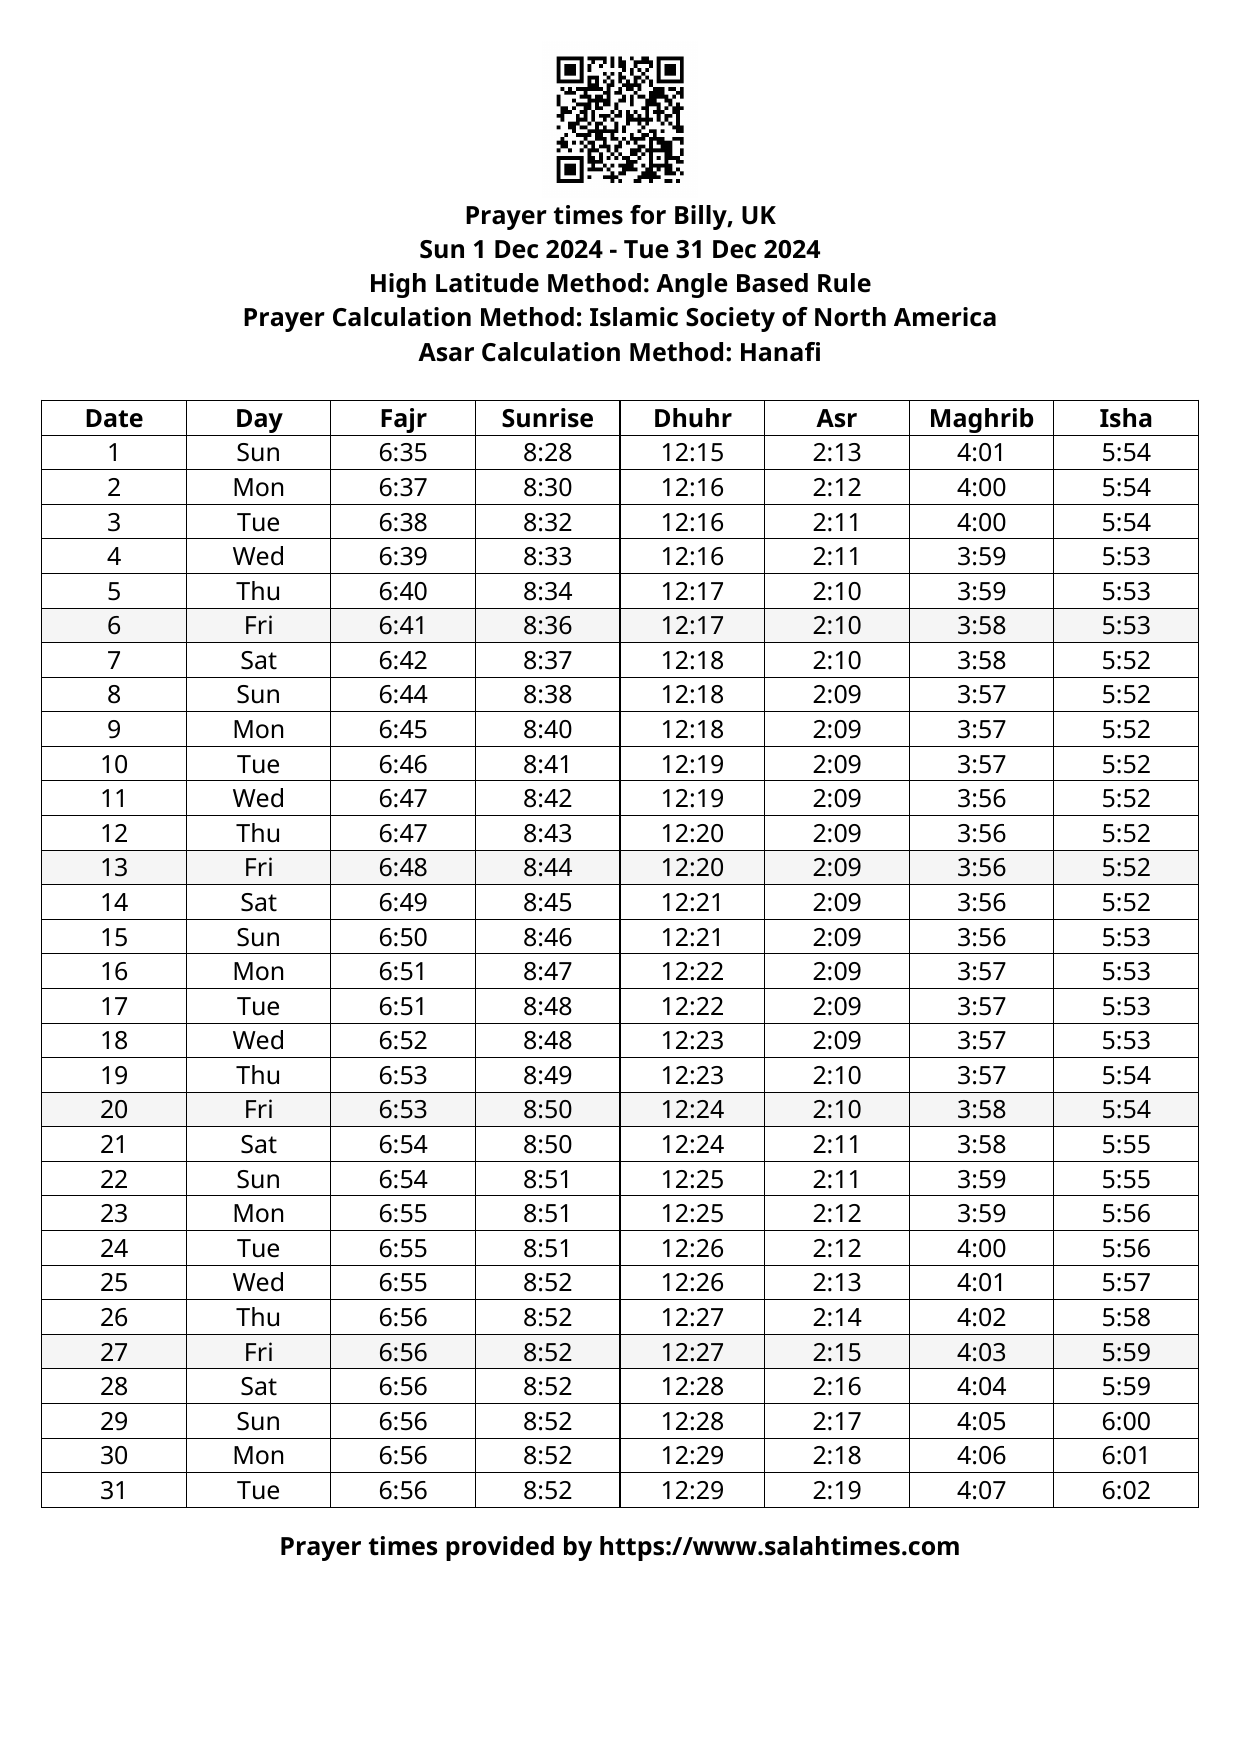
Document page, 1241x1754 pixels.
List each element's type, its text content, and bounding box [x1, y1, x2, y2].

table_cell Thu [187, 816, 330, 849]
table_cell 6:56 [331, 1473, 475, 1507]
table_cell 30 [42, 1439, 186, 1472]
table_cell Tue [187, 1473, 330, 1507]
table_cell 6 [42, 609, 186, 642]
table_cell 3:57 [910, 712, 1053, 746]
table_cell 12:27 [621, 1335, 764, 1368]
table_cell 2:14 [765, 1300, 909, 1334]
table_cell 8:51 [476, 1231, 619, 1264]
table_cell 2:09 [765, 989, 909, 1022]
table_cell 3:56 [910, 885, 1053, 919]
table_cell 12:18 [621, 643, 764, 677]
table_cell 4 [42, 539, 186, 573]
table_cell 6:45 [331, 712, 475, 746]
table_cell 5:55 [1054, 1162, 1198, 1195]
table_header Dhuhr [621, 401, 764, 434]
table_cell 2:11 [765, 1162, 909, 1195]
table_cell 4:02 [910, 1300, 1053, 1334]
table_cell 6:56 [331, 1335, 475, 1368]
table_cell 9 [42, 712, 186, 746]
table_cell Sat [187, 885, 330, 919]
table_cell Fri [187, 609, 330, 642]
table_cell 8:41 [476, 747, 619, 780]
table_cell 5:54 [1054, 1093, 1198, 1126]
table_cell Sat [187, 643, 330, 677]
table_cell 2:19 [765, 1473, 909, 1507]
table_cell 5:57 [1054, 1266, 1198, 1299]
table_cell Sun [187, 678, 330, 711]
table_cell 8:37 [476, 643, 619, 677]
table_cell 5:52 [1054, 816, 1198, 849]
table_cell 6:42 [331, 643, 475, 677]
table_cell 2:09 [765, 1024, 909, 1057]
table_cell 8:52 [476, 1335, 619, 1368]
table_cell 5:53 [1054, 954, 1198, 988]
table_cell 12:16 [621, 505, 764, 538]
table_cell 17 [42, 989, 186, 1022]
table_cell 3:57 [910, 1024, 1053, 1057]
table_cell 8:52 [476, 1369, 619, 1403]
table_cell 6:44 [331, 678, 475, 711]
table_cell 5:54 [1054, 470, 1198, 504]
table_cell 2:09 [765, 851, 909, 884]
table_cell 16 [42, 954, 186, 988]
table_cell 3:56 [910, 781, 1053, 815]
table_cell 12:22 [621, 989, 764, 1022]
table_cell 8:44 [476, 851, 619, 884]
table_cell 12:19 [621, 781, 764, 815]
table_cell 2:13 [765, 1266, 909, 1299]
table_cell 6:41 [331, 609, 475, 642]
table_cell 12:15 [621, 436, 764, 469]
table_cell 8:52 [476, 1300, 619, 1334]
table_cell 8:42 [476, 781, 619, 815]
table_cell 12:26 [621, 1231, 764, 1264]
table_cell 8:38 [476, 678, 619, 711]
table_header Sunrise [476, 401, 619, 434]
text High Latitude Method: Angle Based Rule [42, 266, 1198, 300]
table_cell 6:02 [1054, 1473, 1198, 1507]
table_cell 3:58 [910, 643, 1053, 677]
table_cell 6:53 [331, 1093, 475, 1126]
table_cell 18 [42, 1024, 186, 1057]
table_cell 6:55 [331, 1231, 475, 1264]
table_header Day [187, 401, 330, 434]
table_cell 2:16 [765, 1369, 909, 1403]
table_cell 3:59 [910, 539, 1053, 573]
table_cell 5:54 [1054, 505, 1198, 538]
table_cell 2:11 [765, 505, 909, 538]
table_cell 6:49 [331, 885, 475, 919]
table_cell 2:09 [765, 885, 909, 919]
table_cell 8:47 [476, 954, 619, 988]
table_cell 2:09 [765, 747, 909, 780]
table_cell 8:49 [476, 1058, 619, 1092]
table_cell 14 [42, 885, 186, 919]
table_cell 21 [42, 1127, 186, 1161]
table_cell 7 [42, 643, 186, 677]
table_cell 6:55 [331, 1196, 475, 1230]
table_cell 2:10 [765, 609, 909, 642]
table_cell 3:58 [910, 609, 1053, 642]
table_cell 8:50 [476, 1127, 619, 1161]
table_cell 8:32 [476, 505, 619, 538]
table_cell 2:12 [765, 1231, 909, 1264]
table_cell 6:51 [331, 989, 475, 1022]
table_cell Mon [187, 470, 330, 504]
table_cell 8:51 [476, 1162, 619, 1195]
table_cell 12:29 [621, 1473, 764, 1507]
table_cell 8:52 [476, 1266, 619, 1299]
table_cell 6:54 [331, 1127, 475, 1161]
table_cell 5:53 [1054, 920, 1198, 953]
table_cell 4:01 [910, 436, 1053, 469]
table_cell 5:52 [1054, 678, 1198, 711]
table_cell 5:52 [1054, 712, 1198, 746]
table_cell Mon [187, 712, 330, 746]
table_cell 8:46 [476, 920, 619, 953]
table_cell 6:46 [331, 747, 475, 780]
table_cell 3:57 [910, 678, 1053, 711]
table_cell 5:53 [1054, 539, 1198, 573]
table_cell 6:47 [331, 781, 475, 815]
table_cell 12:27 [621, 1300, 764, 1334]
table_cell 6:56 [331, 1300, 475, 1334]
table_cell 5:56 [1054, 1231, 1198, 1264]
table_cell 5:55 [1054, 1127, 1198, 1161]
table_cell 4:01 [910, 1266, 1053, 1299]
table_cell 4:06 [910, 1439, 1053, 1472]
table_cell 8:28 [476, 436, 619, 469]
table_cell 3:59 [910, 574, 1053, 607]
table_cell 6:00 [1054, 1404, 1198, 1437]
table_cell 6:37 [331, 470, 475, 504]
table_cell 12:18 [621, 712, 764, 746]
text Prayer Calculation Method: Islamic Society of North America [42, 300, 1198, 334]
table_cell 2:09 [765, 678, 909, 711]
table_cell 2:11 [765, 539, 909, 573]
table_cell 2:18 [765, 1439, 909, 1472]
table_cell 12:17 [621, 574, 764, 607]
table_cell 28 [42, 1369, 186, 1403]
table_cell Tue [187, 747, 330, 780]
text Prayer times provided by https://www.salahtimes.com [42, 1528, 1198, 1563]
table_cell 8:52 [476, 1439, 619, 1472]
table_cell 20 [42, 1093, 186, 1126]
table_cell Wed [187, 1266, 330, 1299]
table_cell 5:54 [1054, 436, 1198, 469]
text Prayer times for Billy, UK [42, 198, 1198, 232]
table_cell 8:50 [476, 1093, 619, 1126]
table_cell 12:24 [621, 1127, 764, 1161]
table_cell Sun [187, 1162, 330, 1195]
table_cell Wed [187, 781, 330, 815]
table_cell 12 [42, 816, 186, 849]
table_cell 11 [42, 781, 186, 815]
table_cell 31 [42, 1473, 186, 1507]
table_cell 12:25 [621, 1196, 764, 1230]
table_cell 3:59 [910, 1196, 1053, 1230]
table_cell 2 [42, 470, 186, 504]
table_cell 5 [42, 574, 186, 607]
table_cell Sun [187, 1404, 330, 1437]
table_cell 22 [42, 1162, 186, 1195]
table_cell 4:00 [910, 1231, 1053, 1264]
table_cell 8:52 [476, 1473, 619, 1507]
table_cell 6:55 [331, 1266, 475, 1299]
table_cell 2:11 [765, 1127, 909, 1161]
table_cell 8:52 [476, 1404, 619, 1437]
table_cell 5:52 [1054, 643, 1198, 677]
table_cell 6:51 [331, 954, 475, 988]
table_cell 5:52 [1054, 851, 1198, 884]
table_cell 2:17 [765, 1404, 909, 1437]
table_cell 12:17 [621, 609, 764, 642]
table_cell 2:12 [765, 470, 909, 504]
table_cell 5:52 [1054, 885, 1198, 919]
table_cell 12:21 [621, 920, 764, 953]
table_cell 5:53 [1054, 609, 1198, 642]
table_cell Wed [187, 1024, 330, 1057]
table_cell 5:56 [1054, 1196, 1198, 1230]
table_cell 8:40 [476, 712, 619, 746]
table_cell 29 [42, 1404, 186, 1437]
table_cell 12:26 [621, 1266, 764, 1299]
table_cell Wed [187, 539, 330, 573]
table_cell 5:58 [1054, 1300, 1198, 1334]
table_cell 6:38 [331, 505, 475, 538]
table_cell 2:09 [765, 712, 909, 746]
table_cell 6:56 [331, 1439, 475, 1472]
table_cell 12:22 [621, 954, 764, 988]
table_cell 2:09 [765, 781, 909, 815]
table_cell 26 [42, 1300, 186, 1334]
table_cell Tue [187, 1231, 330, 1264]
table_cell 4:04 [910, 1369, 1053, 1403]
table_cell 6:53 [331, 1058, 475, 1092]
table_cell 2:09 [765, 920, 909, 953]
table_header Fajr [331, 401, 475, 434]
table_cell 2:10 [765, 1093, 909, 1126]
table_cell 6:52 [331, 1024, 475, 1057]
table_cell Mon [187, 1439, 330, 1472]
table_cell 6:47 [331, 816, 475, 849]
table_cell 8:30 [476, 470, 619, 504]
table_cell 12:28 [621, 1404, 764, 1437]
table_header Maghrib [910, 401, 1053, 434]
table_cell Sat [187, 1369, 330, 1403]
table_cell 5:53 [1054, 989, 1198, 1022]
table_cell Fri [187, 851, 330, 884]
table_header Date [42, 401, 186, 434]
table_cell 8:51 [476, 1196, 619, 1230]
table_cell 6:39 [331, 539, 475, 573]
table_cell 3:59 [910, 1162, 1053, 1195]
table_cell 12:18 [621, 678, 764, 711]
table_cell 5:52 [1054, 781, 1198, 815]
table_cell 2:13 [765, 436, 909, 469]
table_cell 12:21 [621, 885, 764, 919]
table_cell Sat [187, 1127, 330, 1161]
table_cell 2:12 [765, 1196, 909, 1230]
table_cell 5:53 [1054, 574, 1198, 607]
table_cell Sun [187, 436, 330, 469]
table_cell 8:33 [476, 539, 619, 573]
table_cell 2:15 [765, 1335, 909, 1368]
table_cell 12:20 [621, 816, 764, 849]
text Sun 1 Dec 2024 - Tue 31 Dec 2024 [42, 232, 1198, 266]
table_cell 3:57 [910, 954, 1053, 988]
table_cell 4:05 [910, 1404, 1053, 1437]
table_cell 3 [42, 505, 186, 538]
table_cell 5:52 [1054, 747, 1198, 780]
table_cell 13 [42, 851, 186, 884]
table_cell 8:45 [476, 885, 619, 919]
table_cell Tue [187, 989, 330, 1022]
table_cell 8:48 [476, 989, 619, 1022]
table_cell 8:34 [476, 574, 619, 607]
table_cell 5:59 [1054, 1369, 1198, 1403]
table_cell 12:24 [621, 1093, 764, 1126]
table_cell 4:07 [910, 1473, 1053, 1507]
table_cell 10 [42, 747, 186, 780]
table_cell 3:58 [910, 1127, 1053, 1161]
table_cell Sun [187, 920, 330, 953]
table_cell 4:03 [910, 1335, 1053, 1368]
table_cell 8:43 [476, 816, 619, 849]
picture [542, 41, 699, 198]
table_cell 12:16 [621, 470, 764, 504]
table_cell 6:56 [331, 1369, 475, 1403]
table_cell Tue [187, 505, 330, 538]
table_cell 6:48 [331, 851, 475, 884]
text Asar Calculation Method: Hanafi [42, 334, 1198, 368]
table_cell 12:28 [621, 1369, 764, 1403]
table_cell 12:19 [621, 747, 764, 780]
table_cell 2:10 [765, 643, 909, 677]
table_cell 8:48 [476, 1024, 619, 1057]
table_cell Mon [187, 1196, 330, 1230]
table_cell 6:01 [1054, 1439, 1198, 1472]
table_cell 2:10 [765, 1058, 909, 1092]
table_cell 12:25 [621, 1162, 764, 1195]
table_cell 15 [42, 920, 186, 953]
table_cell 5:59 [1054, 1335, 1198, 1368]
table_cell 3:56 [910, 816, 1053, 849]
table_cell 19 [42, 1058, 186, 1092]
table_cell 12:16 [621, 539, 764, 573]
table_cell 12:23 [621, 1024, 764, 1057]
table_cell 3:56 [910, 851, 1053, 884]
table_cell Thu [187, 1300, 330, 1334]
table_cell 5:54 [1054, 1058, 1198, 1092]
table_cell 6:50 [331, 920, 475, 953]
table_cell 2:09 [765, 816, 909, 849]
table_cell 25 [42, 1266, 186, 1299]
table_cell 3:57 [910, 1058, 1053, 1092]
table_cell 3:57 [910, 747, 1053, 780]
table_cell Thu [187, 574, 330, 607]
table_cell 5:53 [1054, 1024, 1198, 1057]
table_cell 8:36 [476, 609, 619, 642]
table_cell 8 [42, 678, 186, 711]
table_cell 6:54 [331, 1162, 475, 1195]
table_cell 6:56 [331, 1404, 475, 1437]
table_cell 27 [42, 1335, 186, 1368]
table_cell Fri [187, 1335, 330, 1368]
table_cell 12:29 [621, 1439, 764, 1472]
table_cell 3:56 [910, 920, 1053, 953]
table_cell 4:00 [910, 470, 1053, 504]
table_cell 3:58 [910, 1093, 1053, 1126]
table_cell 2:10 [765, 574, 909, 607]
table_cell 23 [42, 1196, 186, 1230]
table_cell 12:20 [621, 851, 764, 884]
table_cell 6:35 [331, 436, 475, 469]
table_cell Mon [187, 954, 330, 988]
table_cell 12:23 [621, 1058, 764, 1092]
table_cell 3:57 [910, 989, 1053, 1022]
table_cell 2:09 [765, 954, 909, 988]
table_cell 6:40 [331, 574, 475, 607]
table_cell Thu [187, 1058, 330, 1092]
table_cell 24 [42, 1231, 186, 1264]
table_cell 1 [42, 436, 186, 469]
table_cell Fri [187, 1093, 330, 1126]
table_cell 4:00 [910, 505, 1053, 538]
table_header Isha [1054, 401, 1198, 434]
table_header Asr [765, 401, 909, 434]
